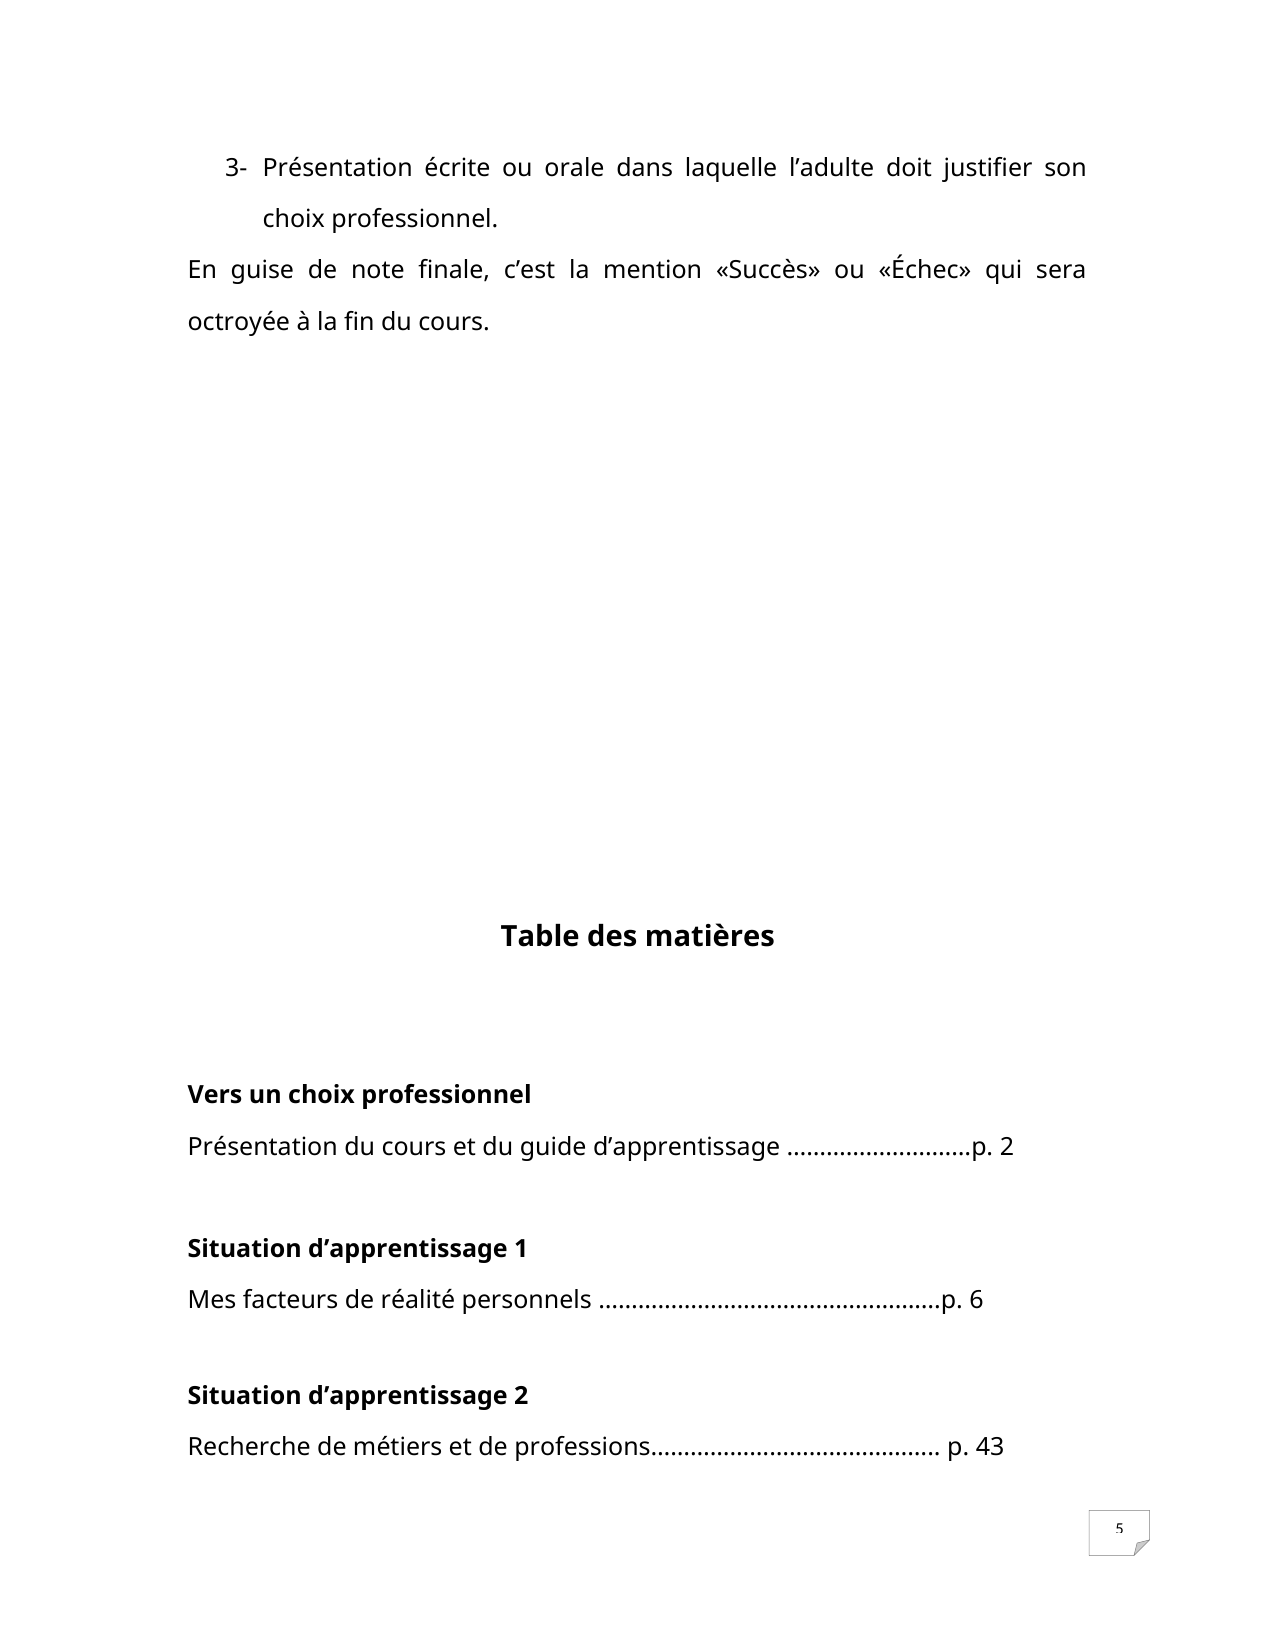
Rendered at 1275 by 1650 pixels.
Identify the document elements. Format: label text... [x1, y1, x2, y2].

text Vers un choix professionnel [187, 1077, 1087, 1111]
list Présentation écrite ou orale dans laquelle l’adulte doit justifier son choix professionnel. [225, 150, 1087, 235]
text Situation d’apprentissage 1 [187, 1230, 1087, 1264]
text Recherche de métiers et de professions…………………………………….. p. 43 [187, 1428, 1087, 1462]
text Mes facteurs de réalité personnels …………………………………………….p. 6 [187, 1281, 1087, 1315]
text Table des matières [187, 916, 1087, 955]
text Situation d’apprentissage 2 [187, 1377, 1087, 1411]
text En guise de note finale, c’est la mention «Succès» ou «Échec» qui sera octroyée à la fin du cours. [187, 252, 1087, 337]
text Présentation du cours et du guide d’apprentissage ………………….……p. 2 [187, 1128, 1087, 1162]
